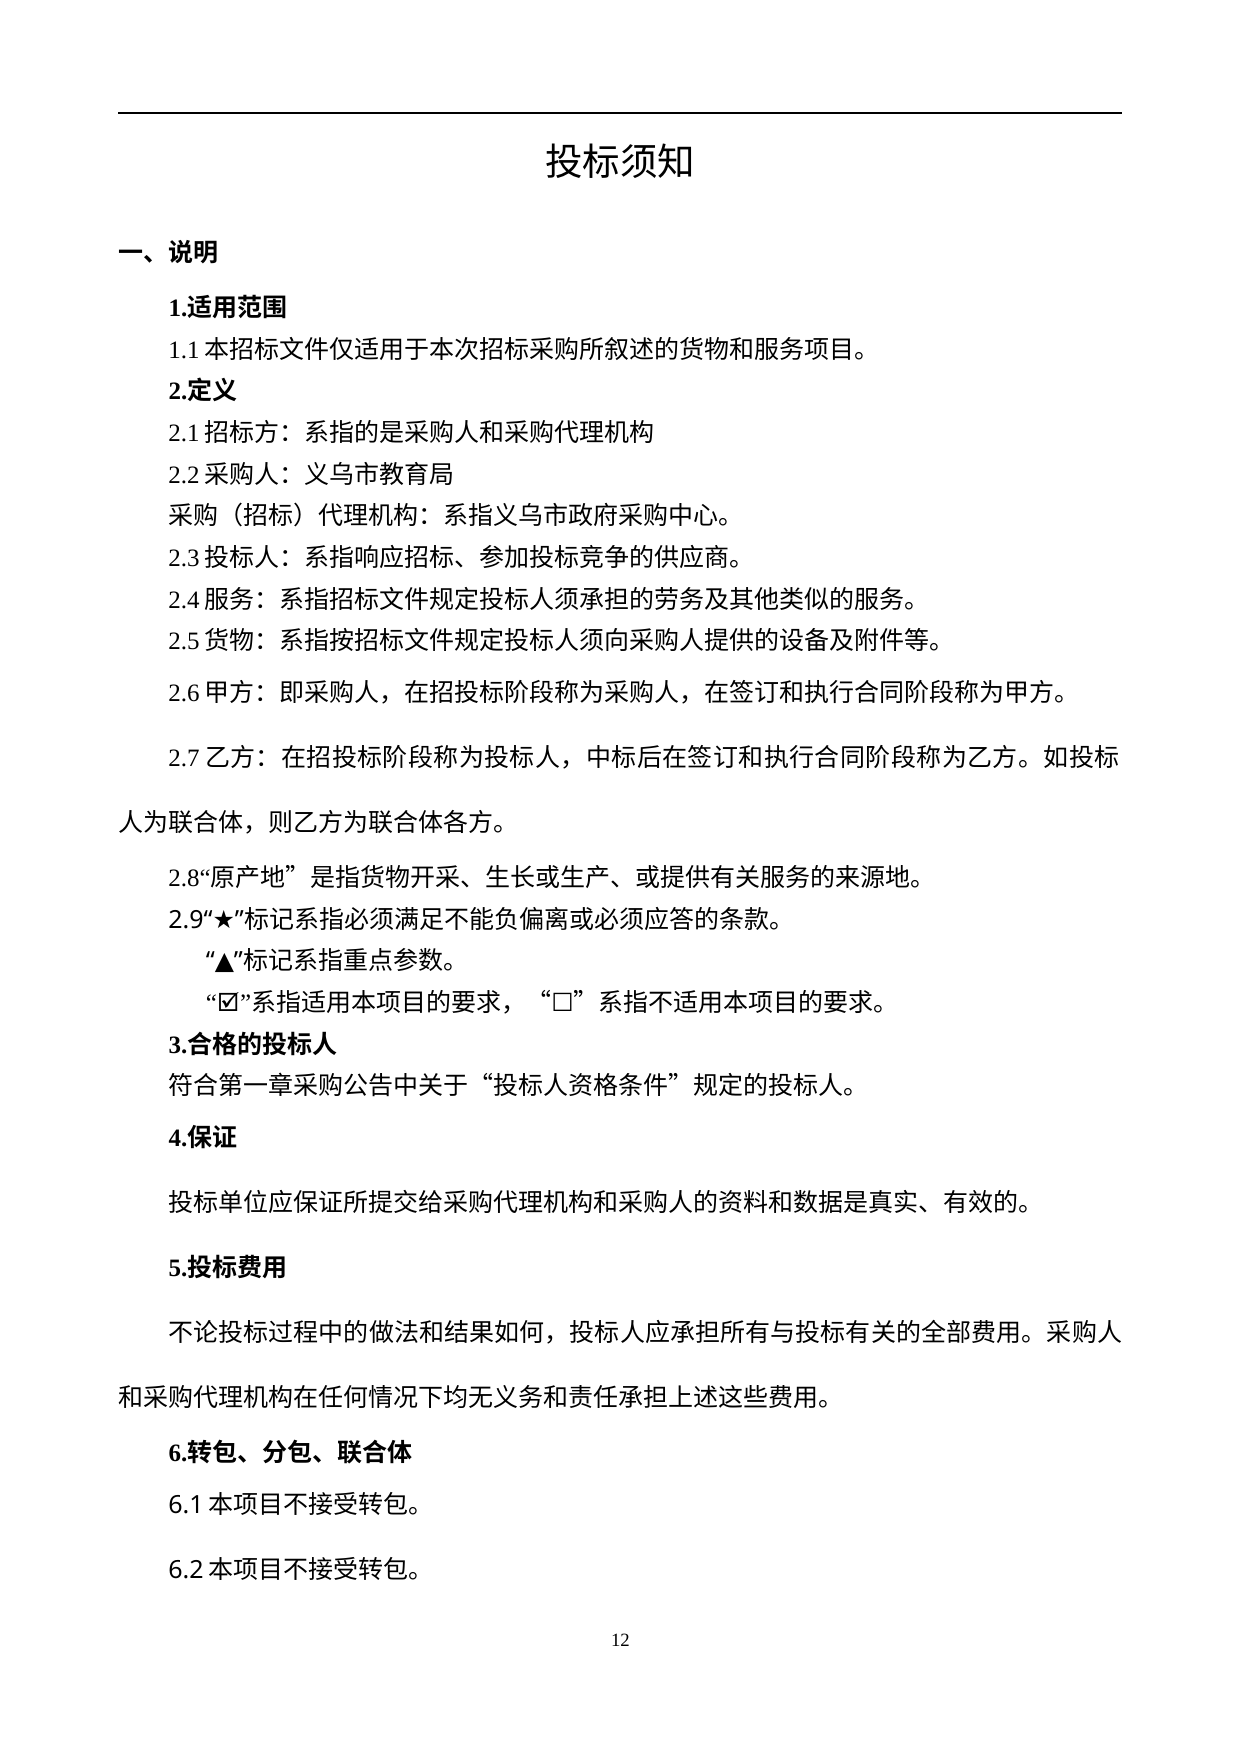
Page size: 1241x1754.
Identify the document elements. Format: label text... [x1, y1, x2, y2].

text 符合第一章采购公告中关于“投标人资格条件”规定的投标人。 [118, 1061, 1122, 1103]
text 2.9“★”标记系指必须满足不能负偏离或必须应答的条款。 [118, 895, 1122, 936]
text “”系指适用本项目的要求，“☐”系指不适用本项目的要求。 [118, 978, 1122, 1020]
subtitle 一、说明 [118, 218, 1122, 283]
text 5.投标费用 [118, 1233, 1122, 1298]
text 不论投标过程中的做法和结果如何，投标人应承担所有与投标有关的全部费用。采购人和采购代理机构在任何情况下均无义务和责任承担上述这些费用。 [118, 1298, 1122, 1428]
text 2.3投标人：系指响应招标、参加投标竞争的供应商。 [118, 533, 1122, 575]
text 2.4服务：系指招标文件规定投标人须承担的劳务及其他类似的服务。 [118, 575, 1122, 616]
text 6.1本项目不接受转包。 [118, 1470, 1122, 1535]
text 1.适用范围 [118, 283, 1122, 325]
text 1.1本招标文件仅适用于本次招标采购所叙述的货物和服务项目。 [118, 325, 1122, 366]
text 3.合格的投标人 [118, 1020, 1122, 1061]
text 2.2采购人：义乌市教育局 [118, 450, 1122, 491]
text 2.5货物：系指按招标文件规定投标人须向采购人提供的设备及附件等。 [118, 616, 1122, 658]
text 投标单位应保证所提交给采购代理机构和采购人的资料和数据是真实、有效的。 [118, 1168, 1122, 1233]
text 采购（招标）代理机构：系指义乌市政府采购中心。 [118, 491, 1122, 533]
text 6.转包、分包、联合体 [118, 1428, 1122, 1470]
text 2.8“原产地”是指货物开采、生长或生产、或提供有关服务的来源地。 [118, 853, 1122, 895]
text 2.7乙方：在招投标阶段称为投标人，中标后在签订和执行合同阶段称为乙方。如投标人为联合体，则乙方为联合体各方。 [118, 723, 1122, 853]
text 注：投标人须知前附表内容与本招标文件后述内容不一致的，以投标须知前附表为准。投标须知 [118, 126, 1122, 191]
text “▲”标记系指重点参数。 [118, 936, 1122, 978]
text 2.1招标方：系指的是采购人和采购代理机构 [118, 408, 1122, 450]
text 2.定义 [118, 366, 1122, 408]
text 6.2本项目不接受转包。 [118, 1535, 1122, 1600]
text 4.保证 [118, 1103, 1122, 1168]
text 2.6甲方：即采购人，在招投标阶段称为采购人，在签订和执行合同阶段称为甲方。 [118, 658, 1122, 723]
